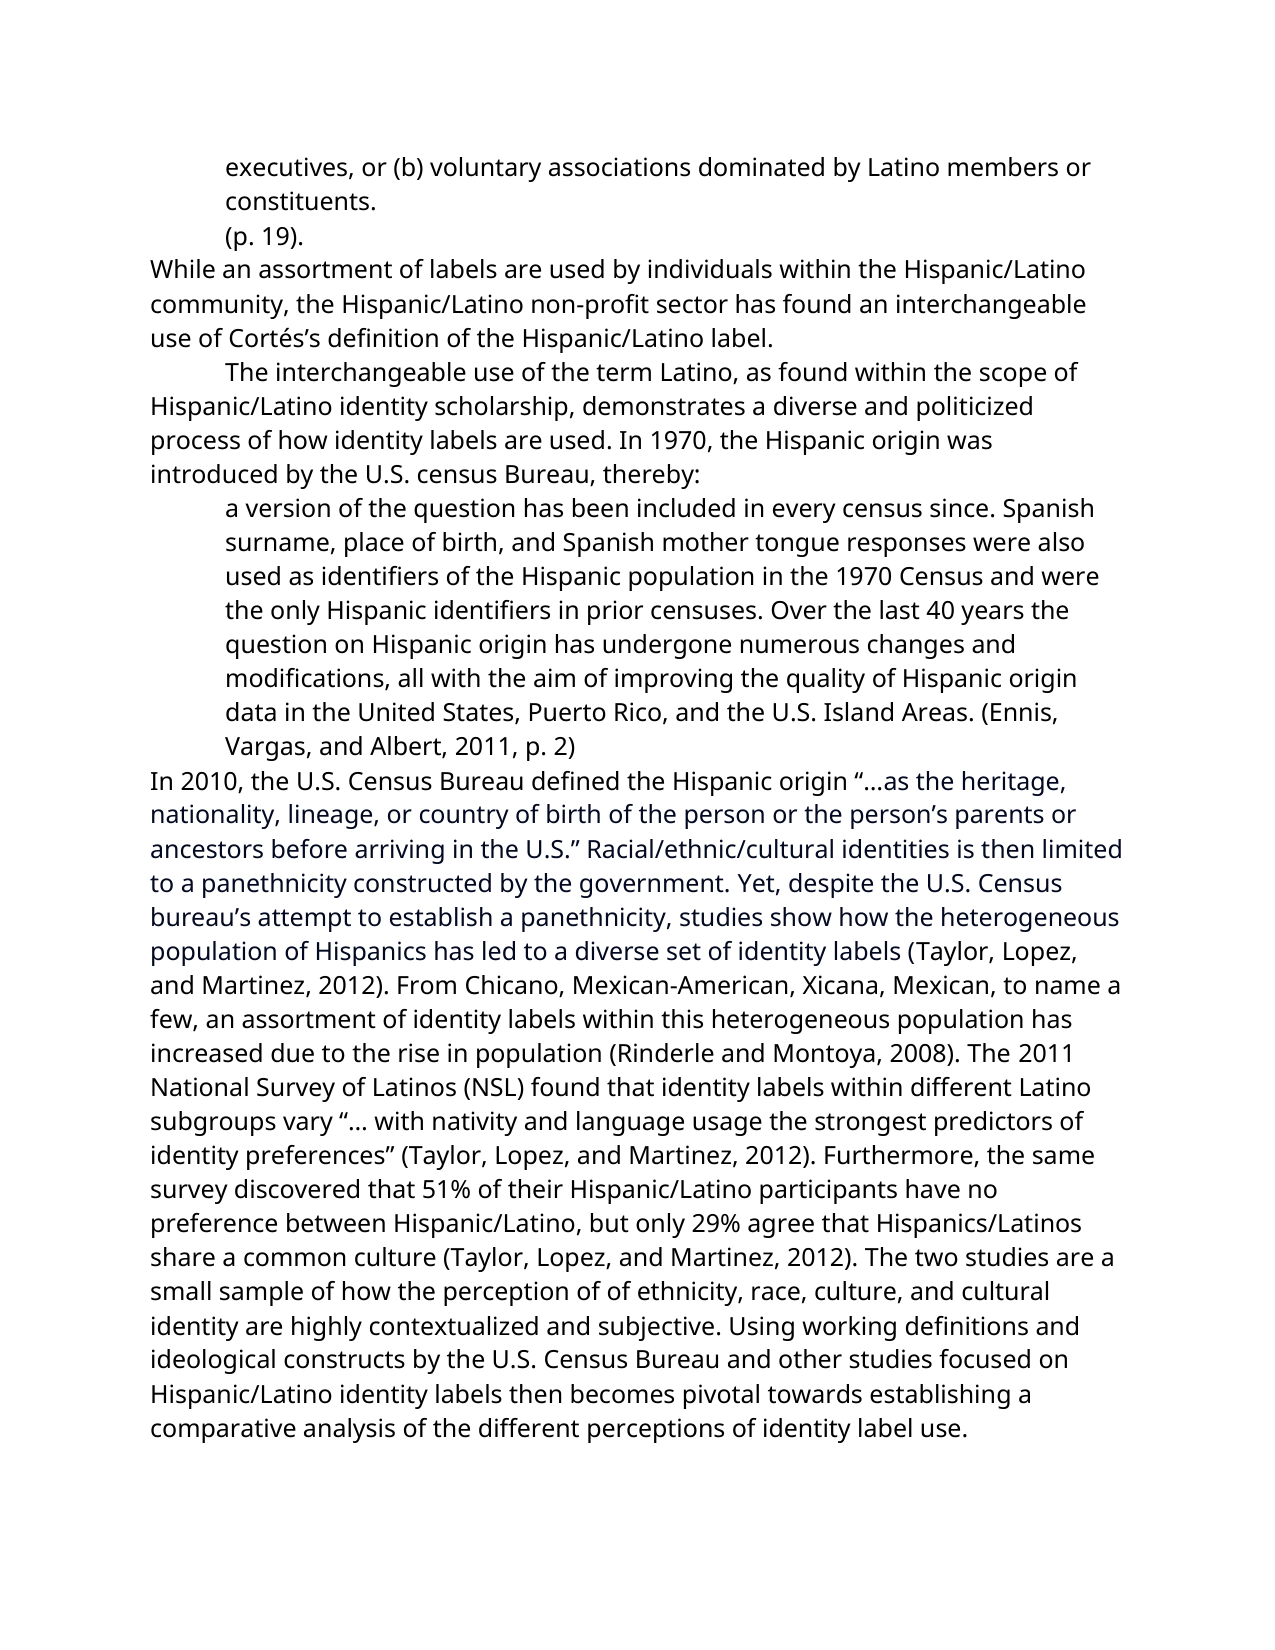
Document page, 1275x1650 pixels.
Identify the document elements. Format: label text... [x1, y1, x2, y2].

text The interchangeable use of the term Latino, as found within the scope of Hispanic/Latino identity scholarship, demonstrates a diverse and politicized process of how identity labels are used. In 1970, the Hispanic origin was introduced by the U.S. census Bureau, thereby: [150, 354, 1125, 491]
text a version of the question has been included in every census since. Spanish surname, place of birth, and Spanish mother tongue responses were also used as identifiers of the Hispanic population in the 1970 Census and were the only Hispanic identifiers in prior censuses. Over the last 40 years the question on Hispanic origin has undergone numerous changes and modifications, all with the aim of improving the quality of Hispanic origin data in the United States, Puerto Rico, and the U.S. Island Areas. (Ennis, Vargas, and Albert, 2011, p. 2) [225, 491, 1125, 763]
text In 2010, the U.S. Census Bureau defined the Hispanic origin “…as the heritage, nationality, lineage, or country of birth of the person or the person’s parents or ancestors before arriving in the U.S.” Racial/ethnic/cultural identities is then limited to a panethnicity constructed by the government. Yet, despite the U.S. Census bureau’s attempt to establish a panethnicity, studies show how the heterogeneous population of Hispanics has led to a diverse set of identity labels (Taylor, Lopez, and Martinez, 2012). From Chicano, Mexican-American, Xicana, Mexican, to name a few, an assortment of identity labels within this heterogeneous population has increased due to the rise in population (Rinderle and Montoya, 2008). The 2011 National Survey of Latinos (NSL) found that identity labels within different Latino subgroups vary “… with nativity and language usage the strongest predictors of identity preferences” (Taylor, Lopez, and Martinez, 2012). Furthermore, the same survey discovered that 51% of their Hispanic/Latino participants have no preference between Hispanic/Latino, but only 29% agree that Hispanics/Latinos share a common culture (Taylor, Lopez, and Martinez, 2012). The two studies are a small sample of how the perception of of ethnicity, race, culture, and cultural identity are highly contextualized and subjective. Using working definitions and ideological constructs by the U.S. Census Bureau and other studies focused on Hispanic/Latino identity labels then becomes pivotal towards establishing a comparative analysis of the different perceptions of identity label use. [150, 763, 1125, 1444]
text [225, 150, 1125, 218]
text While an assortment of labels are used by individuals within the Hispanic/Latino community, the Hispanic/Latino non-profit sector has found an interchangeable use of Cortés’s definition of the Hispanic/Latino label. [150, 252, 1125, 354]
text (p. 19). [150, 218, 1125, 252]
